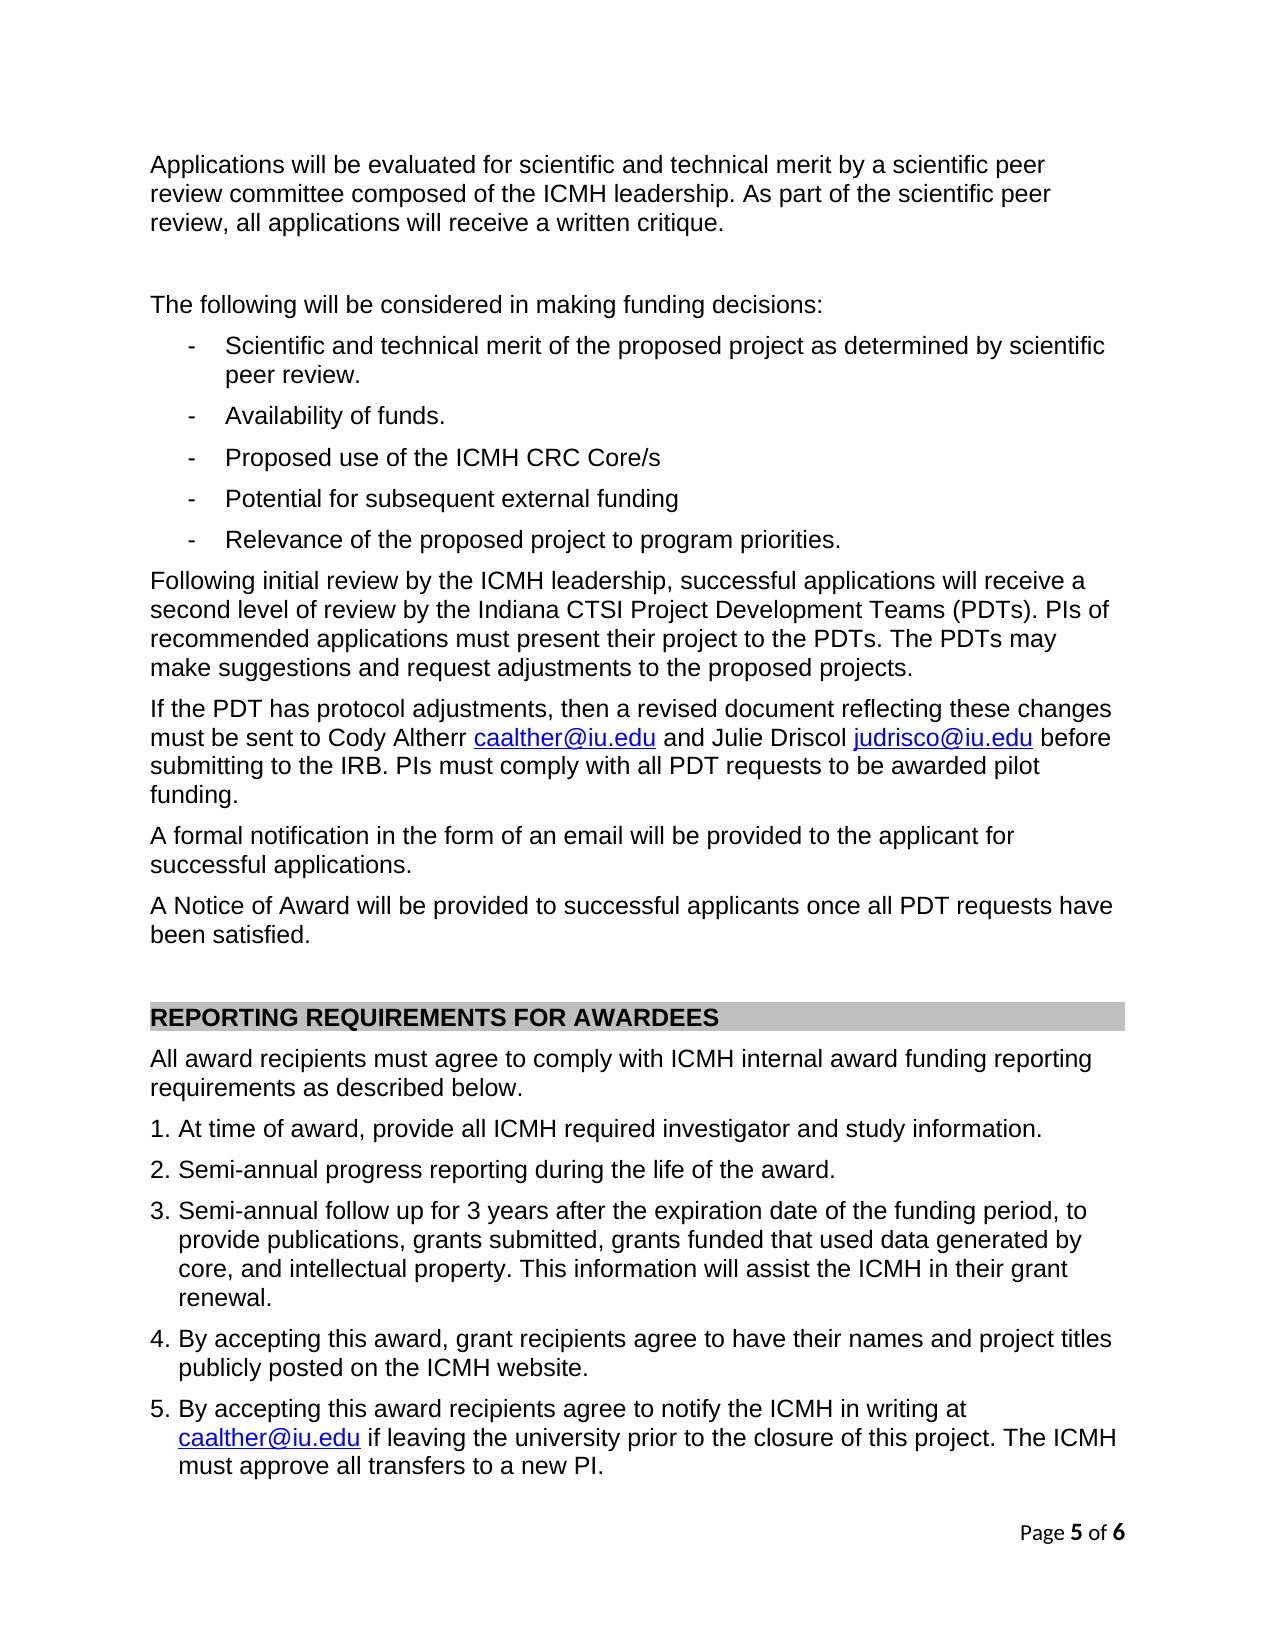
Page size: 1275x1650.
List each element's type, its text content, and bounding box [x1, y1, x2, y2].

text All award recipients must agree to comply with ICMH internal award funding reporting requirements as described below. [150, 1044, 1125, 1101]
list Semi-annual progress reporting during the life of the award. [150, 1155, 1125, 1184]
list Relevance of the proposed project to program priorities. [187, 525, 1125, 554]
list Semi-annual follow up for 3 years after the expiration date of the funding period, to provide publications, grants submitted, grants funded that used data generated by core, and intellectual property. This information will assist the ICMH in their grant renewal. [150, 1196, 1125, 1311]
list By accepting this award, grant recipients agree to have their names and project titles publicly posted on the ICMH website. [150, 1324, 1125, 1381]
list At time of award, provide all ICMH required investigator and study information. [150, 1114, 1125, 1142]
text REPORTING REQUIREMENTS FOR AWARDEES [150, 1002, 1125, 1031]
text A formal notification in the form of an email will be provided to the applicant for successful applications. [150, 821, 1125, 879]
text Following initial review by the ICMH leadership, successful applications will receive a second level of review by the Indiana CTSI Project Development Teams (PDTs). PIs of recommended applications must present their project to the PDTs. The PDTs may make suggestions and request adjustments to the proposed projects. [150, 566, 1125, 681]
list Potential for subsequent external funding [187, 484, 1125, 512]
list Availability of funds. [187, 401, 1125, 430]
text A Notice of Award will be provided to successful applicants once all PDT requests have been satisfied. [150, 891, 1125, 949]
list Proposed use of the ICMH CRC Core/s [187, 442, 1125, 471]
text If the PDT has protocol adjustments, then a revised document reflecting these changes must be sent to Cody Altherr caalther@iu.edu and Julie Driscol judrisco@iu.edu before submitting to the IRB. PIs must comply with all PDT requests to be awarded pilot funding. [150, 694, 1125, 809]
text Applications will be evaluated for scientific and technical merit by a scientific peer review committee composed of the ICMH leadership. As part of the scientific peer review, all applications will receive a written critique. [150, 150, 1125, 236]
list Scientific and technical merit of the proposed project as determined by scientific peer review. [187, 331, 1125, 389]
list By accepting this award recipients agree to notify the ICMH in writing at caalther@iu.edu if leaving the university prior to the closure of this project. The ICMH must approve all transfers to a new PI. [150, 1394, 1125, 1480]
text The following will be considered in making funding decisions: [150, 290, 1125, 319]
